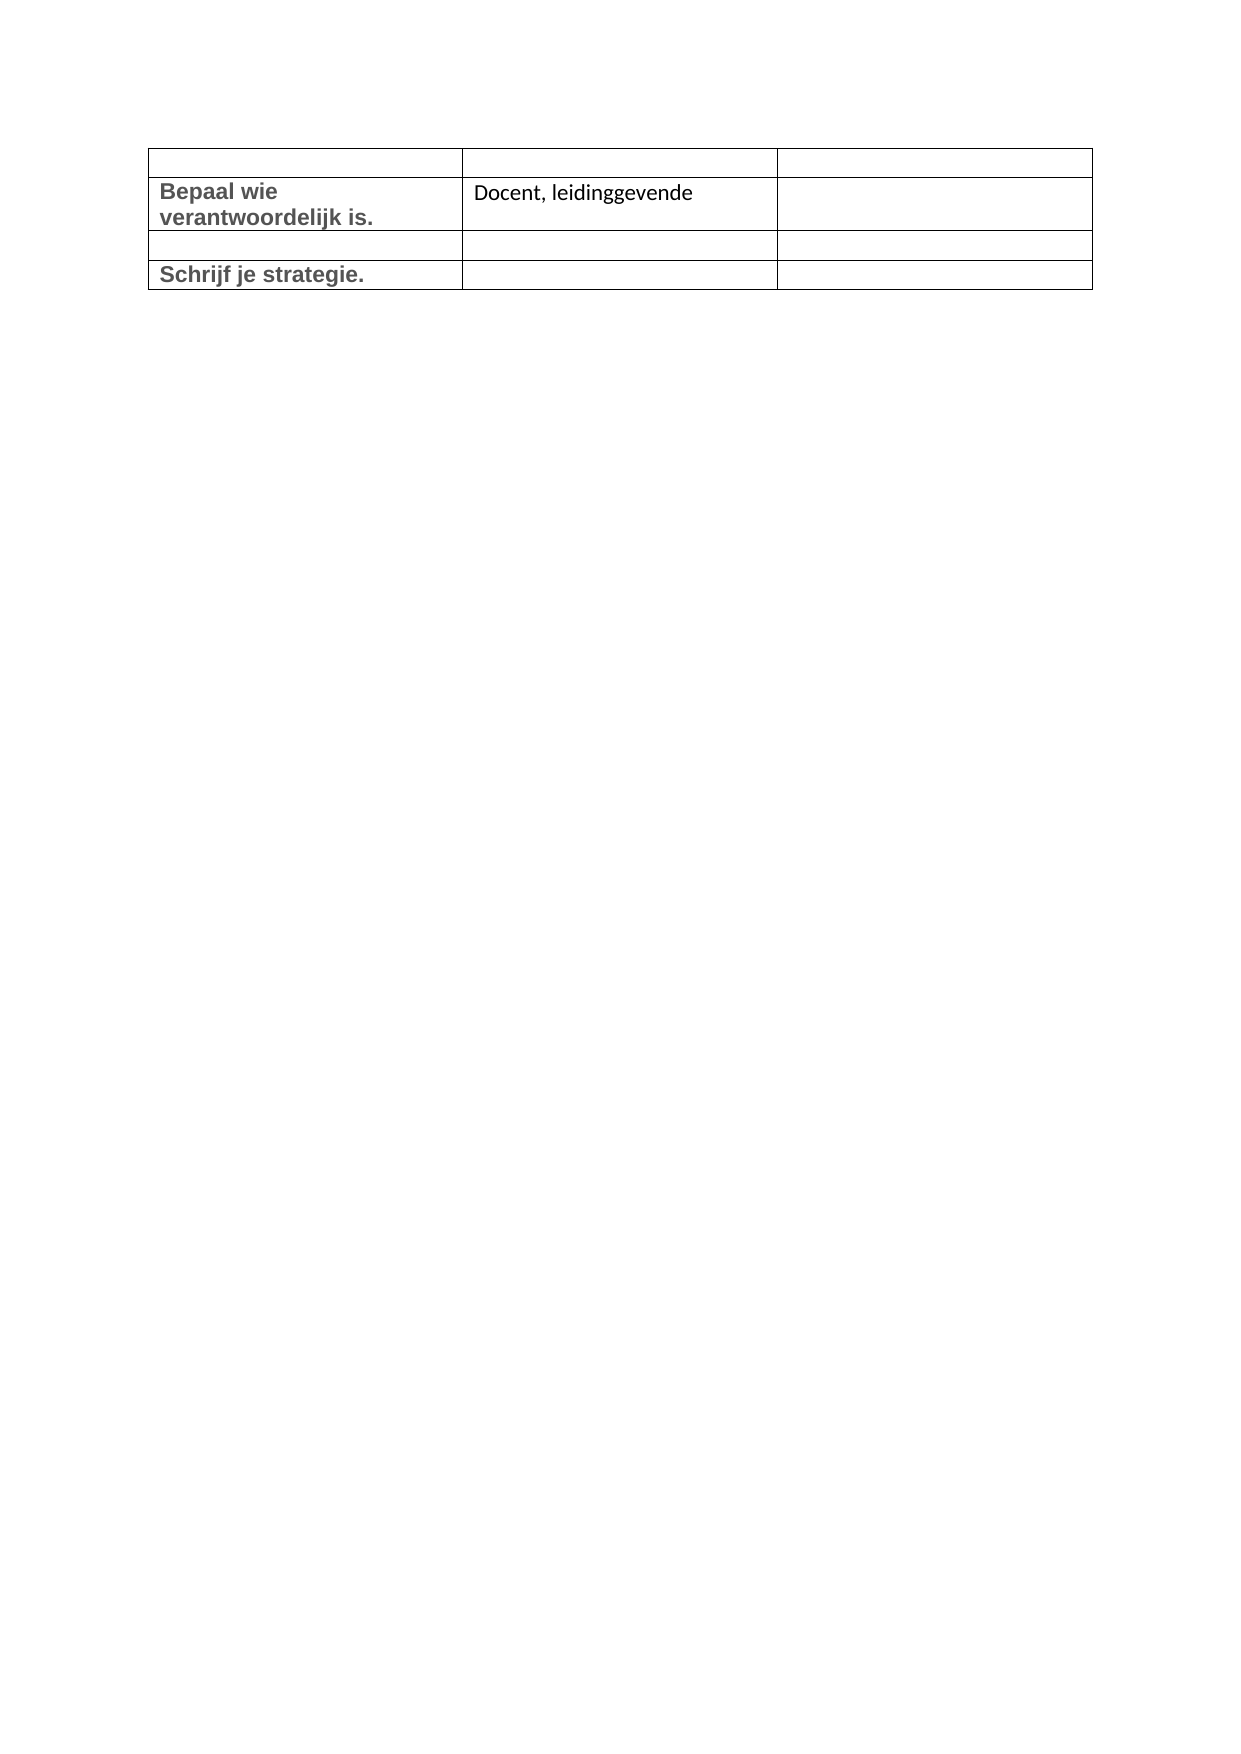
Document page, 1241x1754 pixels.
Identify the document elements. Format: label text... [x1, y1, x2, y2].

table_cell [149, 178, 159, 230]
table_cell [778, 178, 1092, 230]
table_cell [463, 149, 777, 177]
table_cell Bepaal wie verantwoordelijk is. [278, 178, 462, 230]
table_cell [463, 231, 777, 259]
table_cell [778, 261, 1092, 288]
table_cell [778, 149, 1092, 177]
table_cell Docent, leidinggevende [463, 178, 777, 230]
table_cell [778, 231, 1092, 259]
table_cell [149, 231, 462, 259]
table_cell [149, 149, 462, 177]
table_cell Schrijf je strategie. [149, 261, 462, 288]
table_cell [463, 261, 777, 288]
